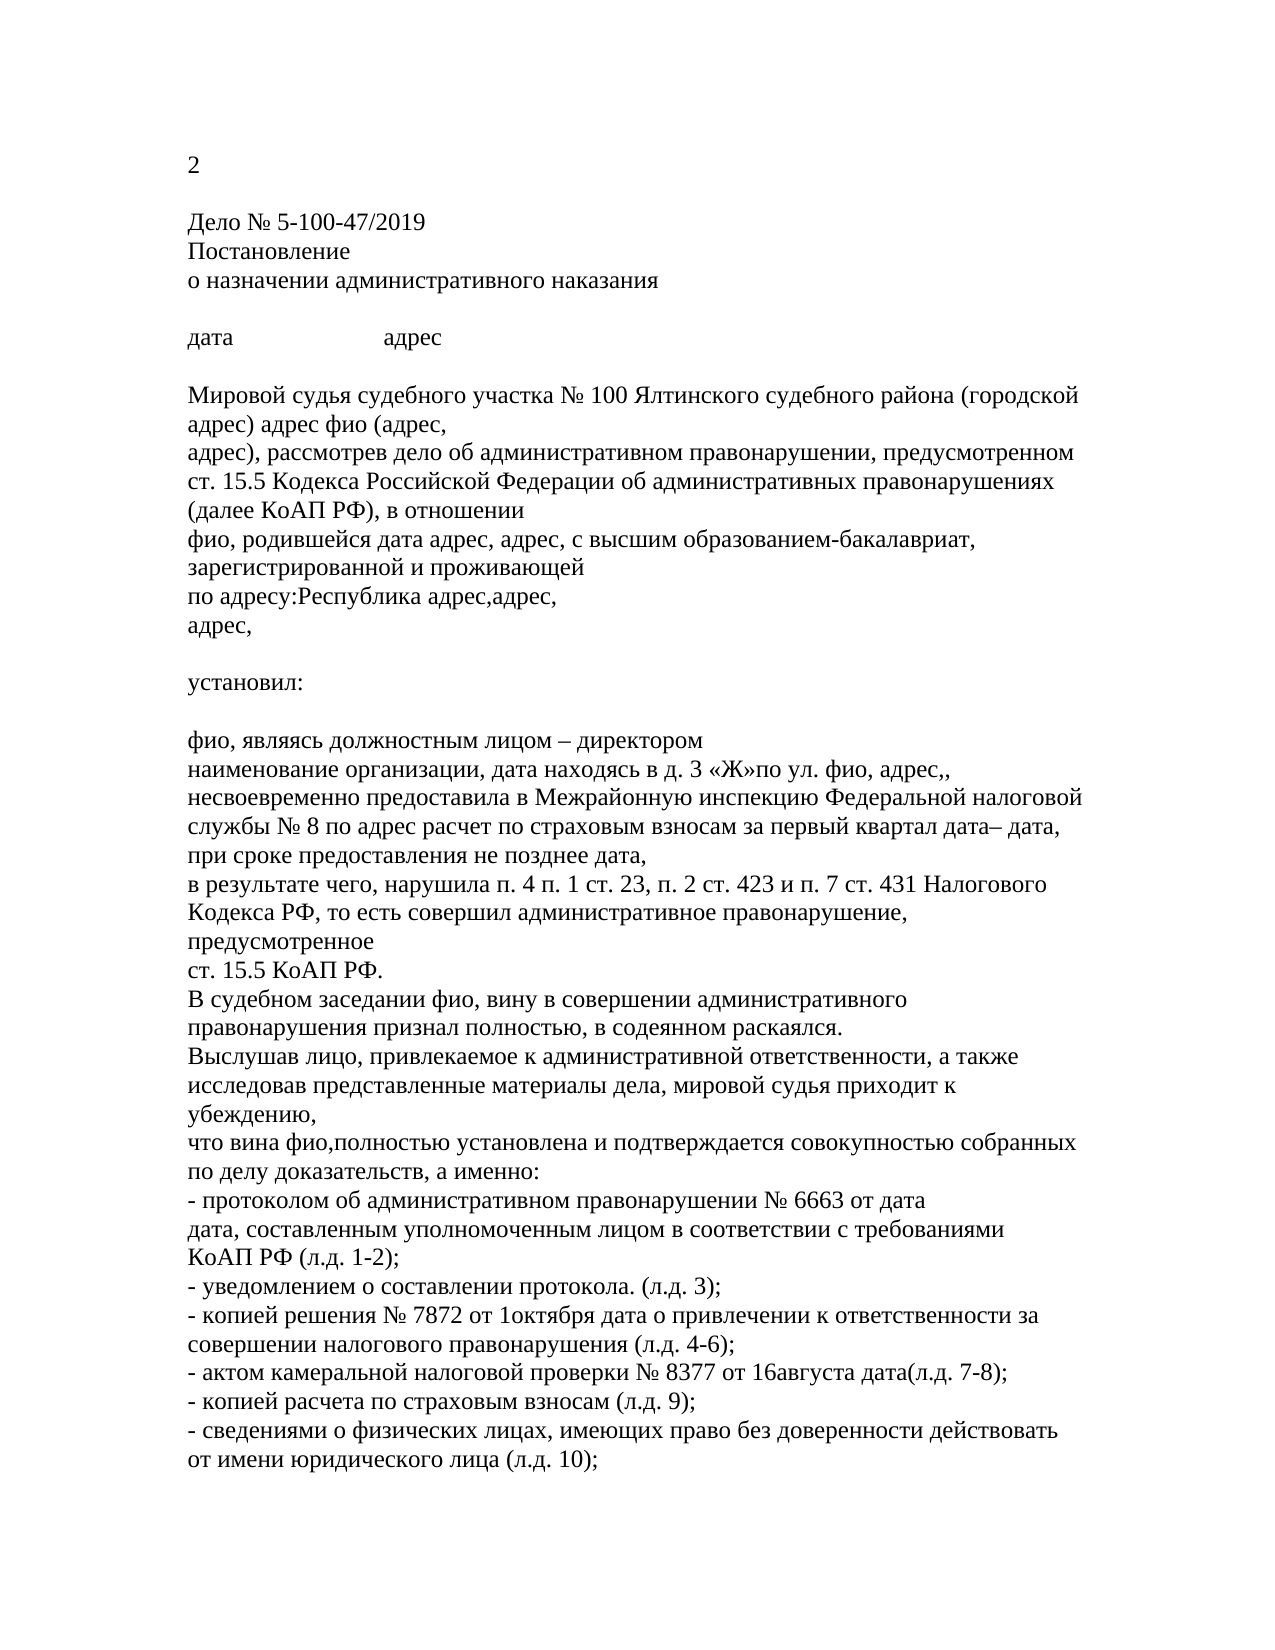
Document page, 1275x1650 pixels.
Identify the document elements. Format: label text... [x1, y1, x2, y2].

text Постановление [187, 236, 1087, 265]
text В судебном заседании фио, вину в совершении административного правонарушения признал полностью, в содеянном раскаялся. [187, 984, 1087, 1041]
text адрес, [187, 610, 1087, 639]
text наименование организации, дата находясь в д. 3 «Ж»по ул. фио, адрес,, несвоевременно предоставила в Межрайонную инспекцию Федеральной налоговой службы № 8 по адрес расчет по страховым взносам за первый квартал дата– дата, при сроке предоставления не позднее дата, [187, 754, 1087, 869]
text Дело № 5-100-47/2019 [187, 207, 1087, 236]
text фио, родившейся дата адрес, адрес, с высшим образованием-бакалавриат, зарегистрированной и проживающей [187, 524, 1087, 581]
text Выслушав лицо, привлекаемое к административной ответственности, а также исследовав представленные материалы дела, мировой судья приходит к убеждению, [187, 1041, 1087, 1127]
text - сведениями о физических лицах, имеющих право без доверенности действовать от имени юридического лица (л.д. 10); [187, 1415, 1087, 1472]
text - уведомлением о составлении протокола. (л.д. 3); [187, 1271, 1087, 1300]
text - протоколом об административном правонарушении № 6663 от дата [187, 1185, 1087, 1214]
text ст. 15.5 КоАП РФ. [187, 955, 1087, 984]
text 2 [187, 150, 1087, 179]
text дата, составленным уполномоченным лицом в соответствии с требованиями [187, 1214, 1087, 1242]
text адрес), рассмотрев дело об административном правонарушении, предусмотренном ст. 15.5 Кодекса Российской Федерации об административных правонарушениях (далее КоАП РФ), в отношении [187, 437, 1087, 524]
text - копией решения № 7872 от 1октября дата о привлечении к ответственности за совершении налогового правонарушения (л.д. 4-6); [187, 1300, 1087, 1357]
text что вина фио,полностью установлена и подтверждается совокупностью собранных по делу доказательств, а именно: [187, 1127, 1087, 1185]
text - копией расчета по страховым взносам (л.д. 9); [187, 1386, 1087, 1415]
text в результате чего, нарушила п. 4 п. 1 ст. 23, п. 2 ст. 423 и п. 7 ст. 431 Налогового Кодекса РФ, то есть совершил административное правонарушение, предусмотренное [187, 869, 1087, 955]
text фио, являясь должностным лицом – директором [187, 725, 1087, 754]
text КоАП РФ (л.д. 1-2); [187, 1242, 1087, 1271]
text о назначении административного наказания [187, 265, 1087, 294]
text установил: [187, 667, 1087, 696]
text - актом камеральной налоговой проверки № 8377 от 16августа дата(л.д. 7-8); [187, 1357, 1087, 1386]
text дата адрес [187, 322, 1087, 351]
text Мировой судья судебного участка № 100 Ялтинского судебного района (городской адрес) адрес фио (адрес, [187, 380, 1087, 437]
text по адресу:Республика адрес,адрес, [187, 581, 1087, 610]
